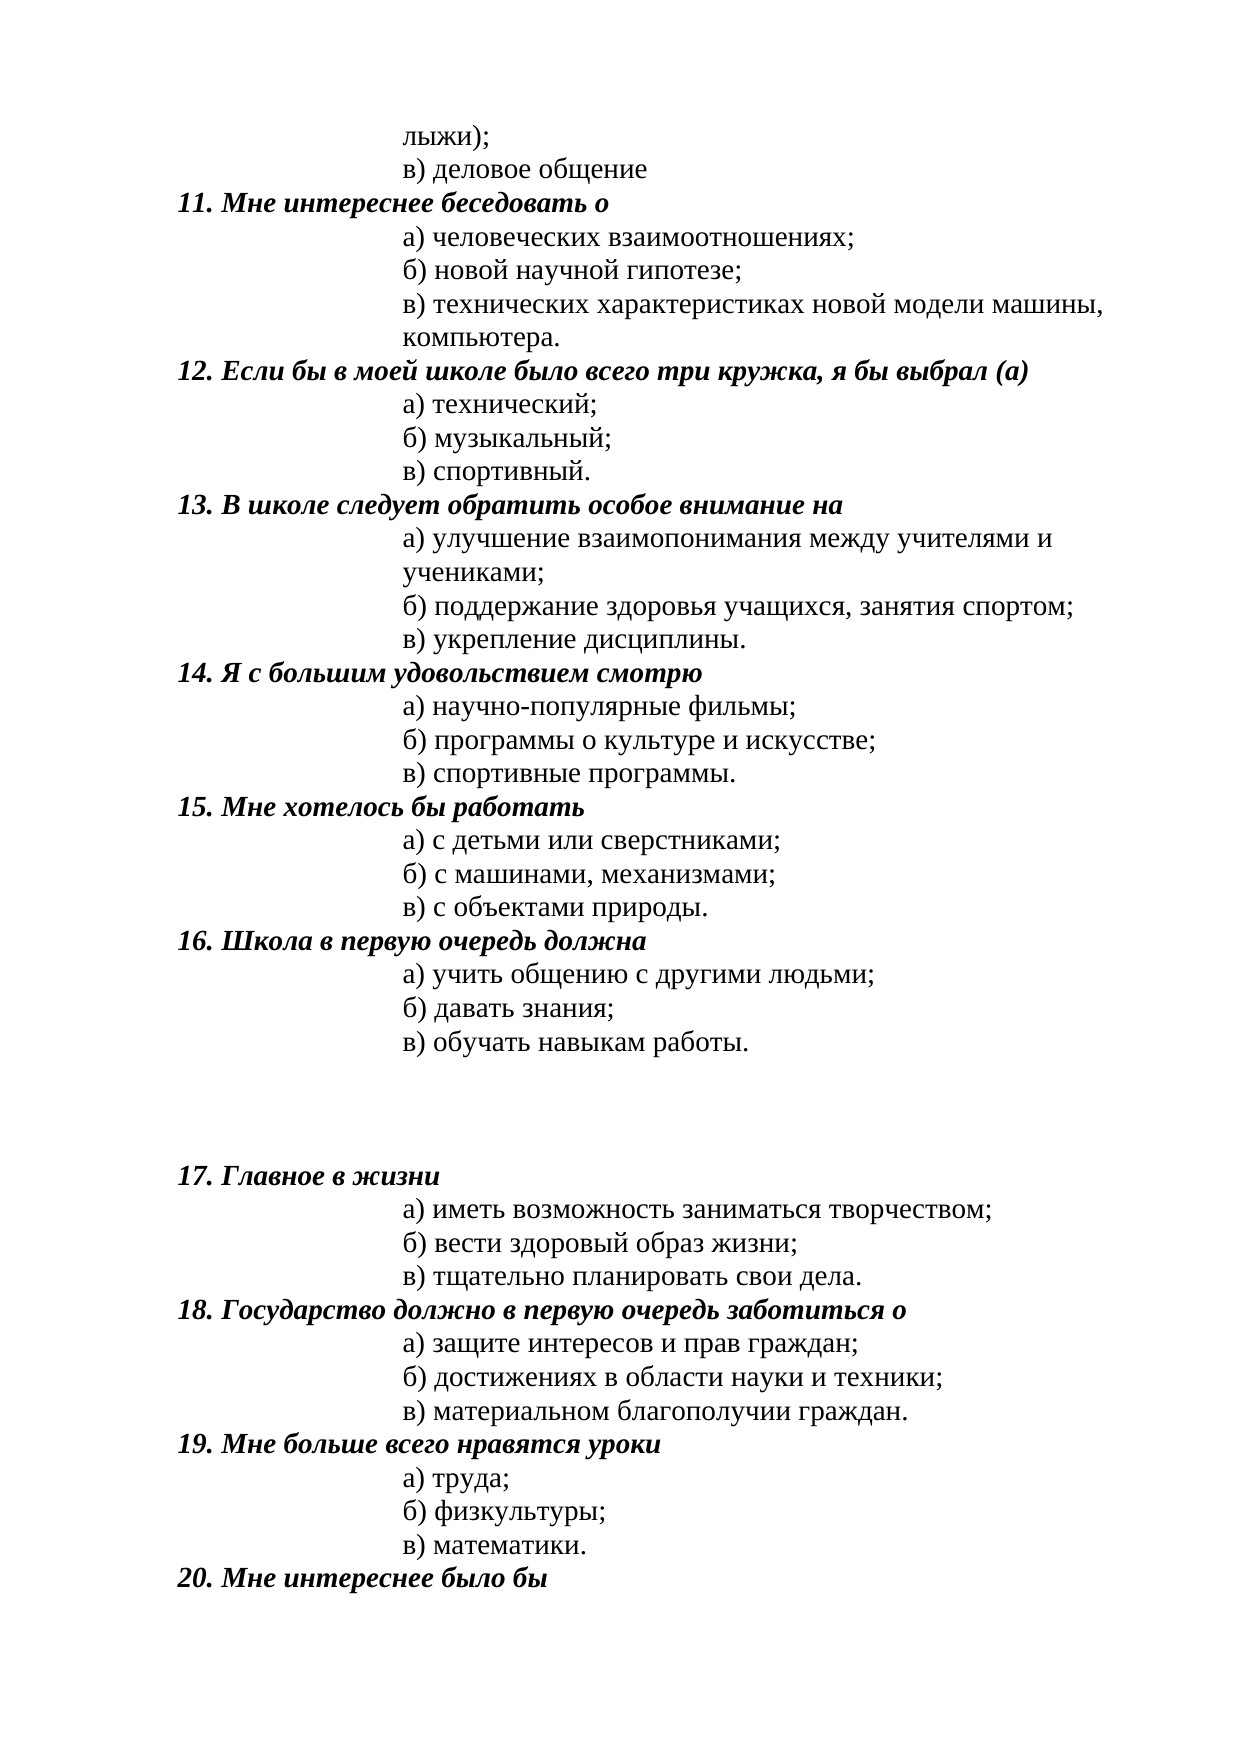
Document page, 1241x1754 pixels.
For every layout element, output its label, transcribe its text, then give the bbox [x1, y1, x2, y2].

text а) учить общению с другими людьми; б) давать знания; в) обучать навыкам работы. [402, 957, 1152, 1057]
text 15. Мне хотелось бы работать [177, 789, 1152, 822]
text а) с детьми или сверстниками; б) с машинами, механизмами; в) с объектами природы. [402, 822, 1152, 923]
text 13. В школе следует обратить особое внимание на [177, 487, 1152, 521]
text а) человеческих взаимоотношениях; б) новой научной гипотезе; в) технических характеристиках новой модели машины, компьютера. [402, 219, 1152, 353]
text 12. Если бы в моей школе было всего три кружка, я бы выбрал (а) [177, 353, 1152, 386]
text а) технический; б) музыкальный; в) спортивный. [402, 386, 1152, 487]
text 20. Мне интереснее было бы [177, 1560, 1152, 1594]
text а) труда; б) физкультуры; в) математики. [402, 1460, 1152, 1560]
text а) защите интересов и прав граждан; б) достижениях в области науки и техники; в) материальном благополучии граждан. [402, 1326, 1152, 1426]
text а) улучшение взаимопонимания между учителями и учениками; б) поддержание здоровья учащихся, занятия спортом; в) укрепление дисциплины. [402, 521, 1152, 655]
text 16. Школа в первую очередь должна [177, 923, 1152, 957]
text 11. Мне интереснее беседовать о [177, 185, 1152, 219]
text а) научно-популярные фильмы; б) программы о культуре и искусстве; в) спортивные программы. [402, 688, 1152, 789]
text а) иметь возможность заниматься творчеством; б) вести здоровый образ жизни; в) тщательно планировать свои дела. [402, 1191, 1152, 1292]
text 14. Я с большим удовольствием смотрю [177, 655, 1152, 688]
text 19. Мне больше всего нравятся уроки [177, 1426, 1152, 1460]
text 17. Главное в жизни [177, 1158, 1152, 1191]
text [402, 118, 1152, 185]
text 18. Государство должно в первую очередь заботиться о [177, 1292, 1152, 1326]
